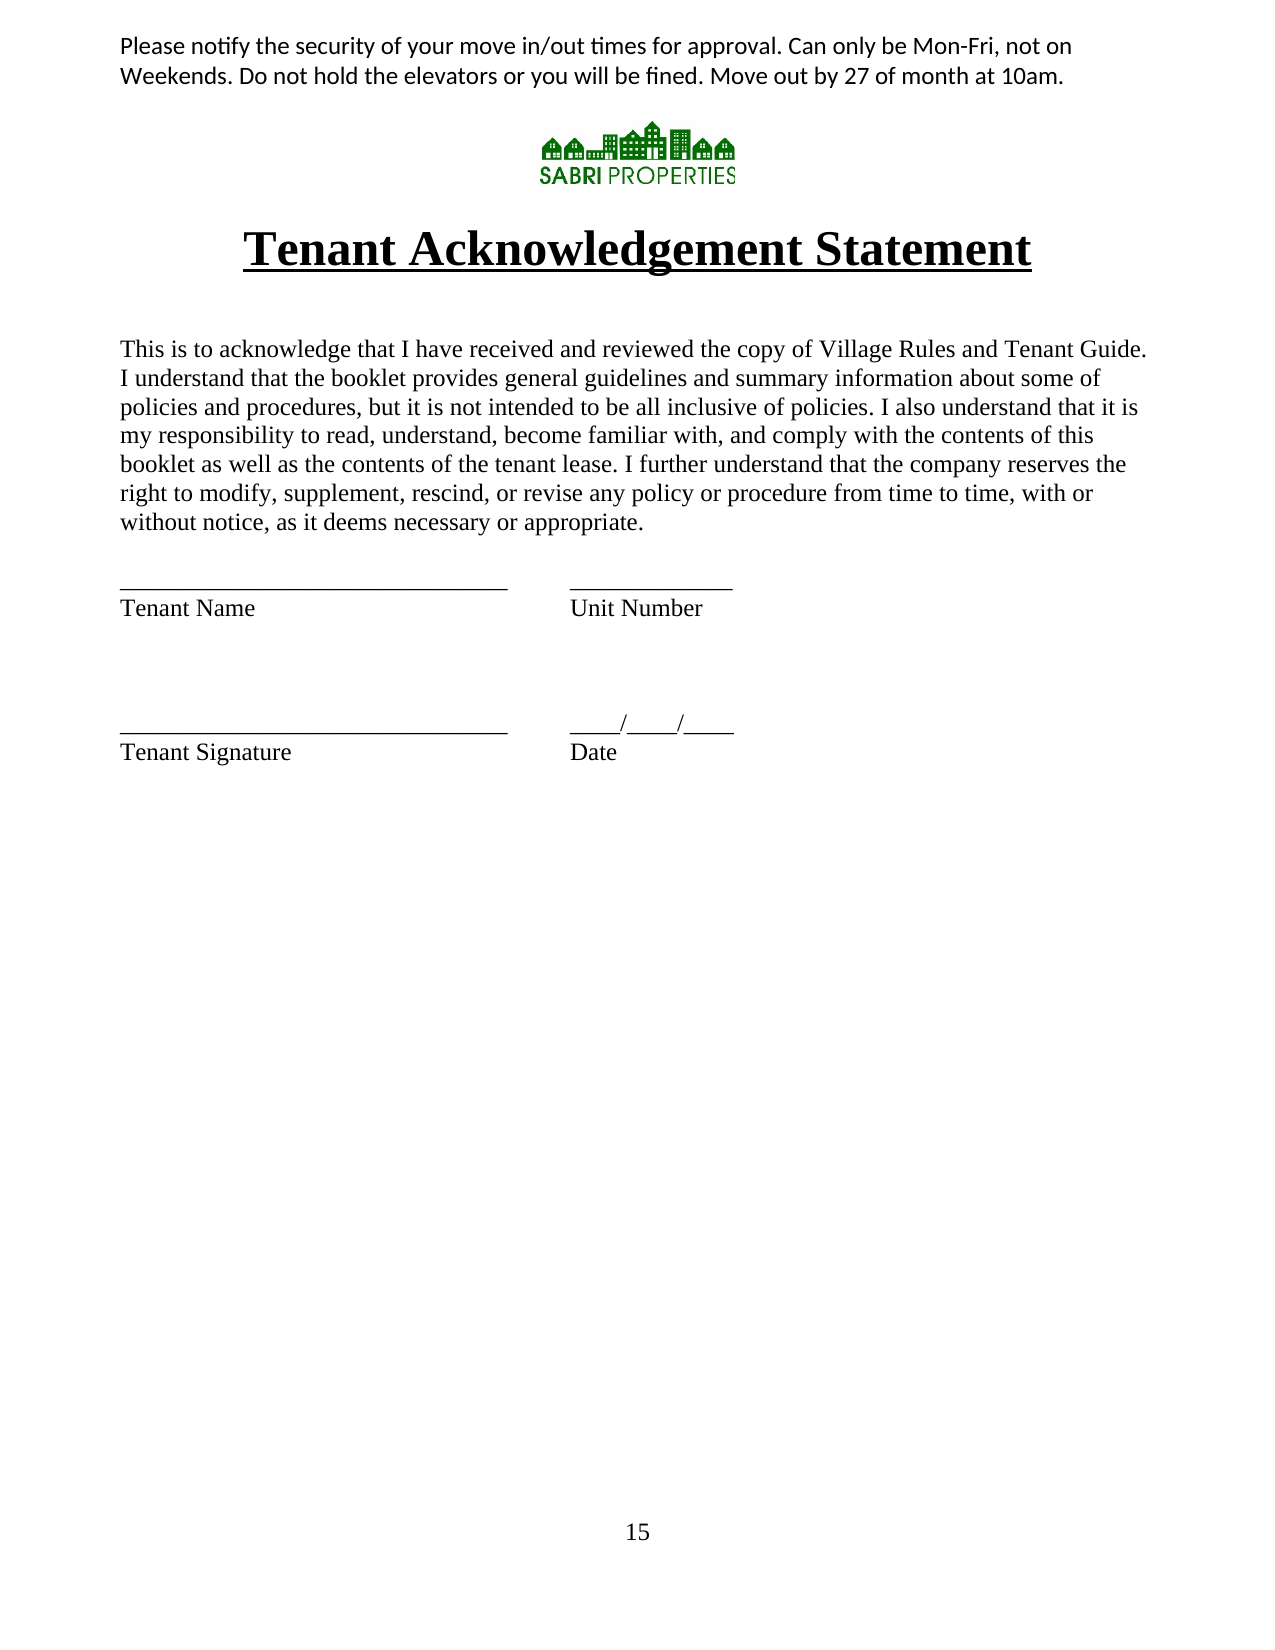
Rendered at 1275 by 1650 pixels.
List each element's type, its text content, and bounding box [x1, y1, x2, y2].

text This is to acknowledge that I have received and reviewed the copy of Village Rules and Tenant Guide. I understand that the booklet provides general guidelines and summary information about some of policies and procedures, but it is not intended to be all inclusive of policies. I also understand that it is my responsibility to read, understand, become familiar with, and comply with the contents of this booklet as well as the contents of the tenant lease. I further understand that the company reserves the right to modify, supplement, rescind, or revise any policy or procedure from time to time, with or without notice, as it deems necessary or appropriate. [120, 334, 1155, 535]
picture [540, 121, 735, 184]
text _______________________________ ____/____/____ [120, 708, 1155, 737]
text Tenant Name Unit Number [120, 593, 1155, 622]
text Tenant Signature Date [120, 737, 1155, 765]
text Tenant Acknowledgement Statement [120, 219, 1155, 277]
text Please notify the security of your move in/out times for approval. Can only be Mon-Fri, not on Weekends. Do not hold the elevators or you will be fined. Move out by 27 of month at 10am. [120, 30, 1155, 91]
text _______________________________ _____________ [120, 564, 1155, 593]
